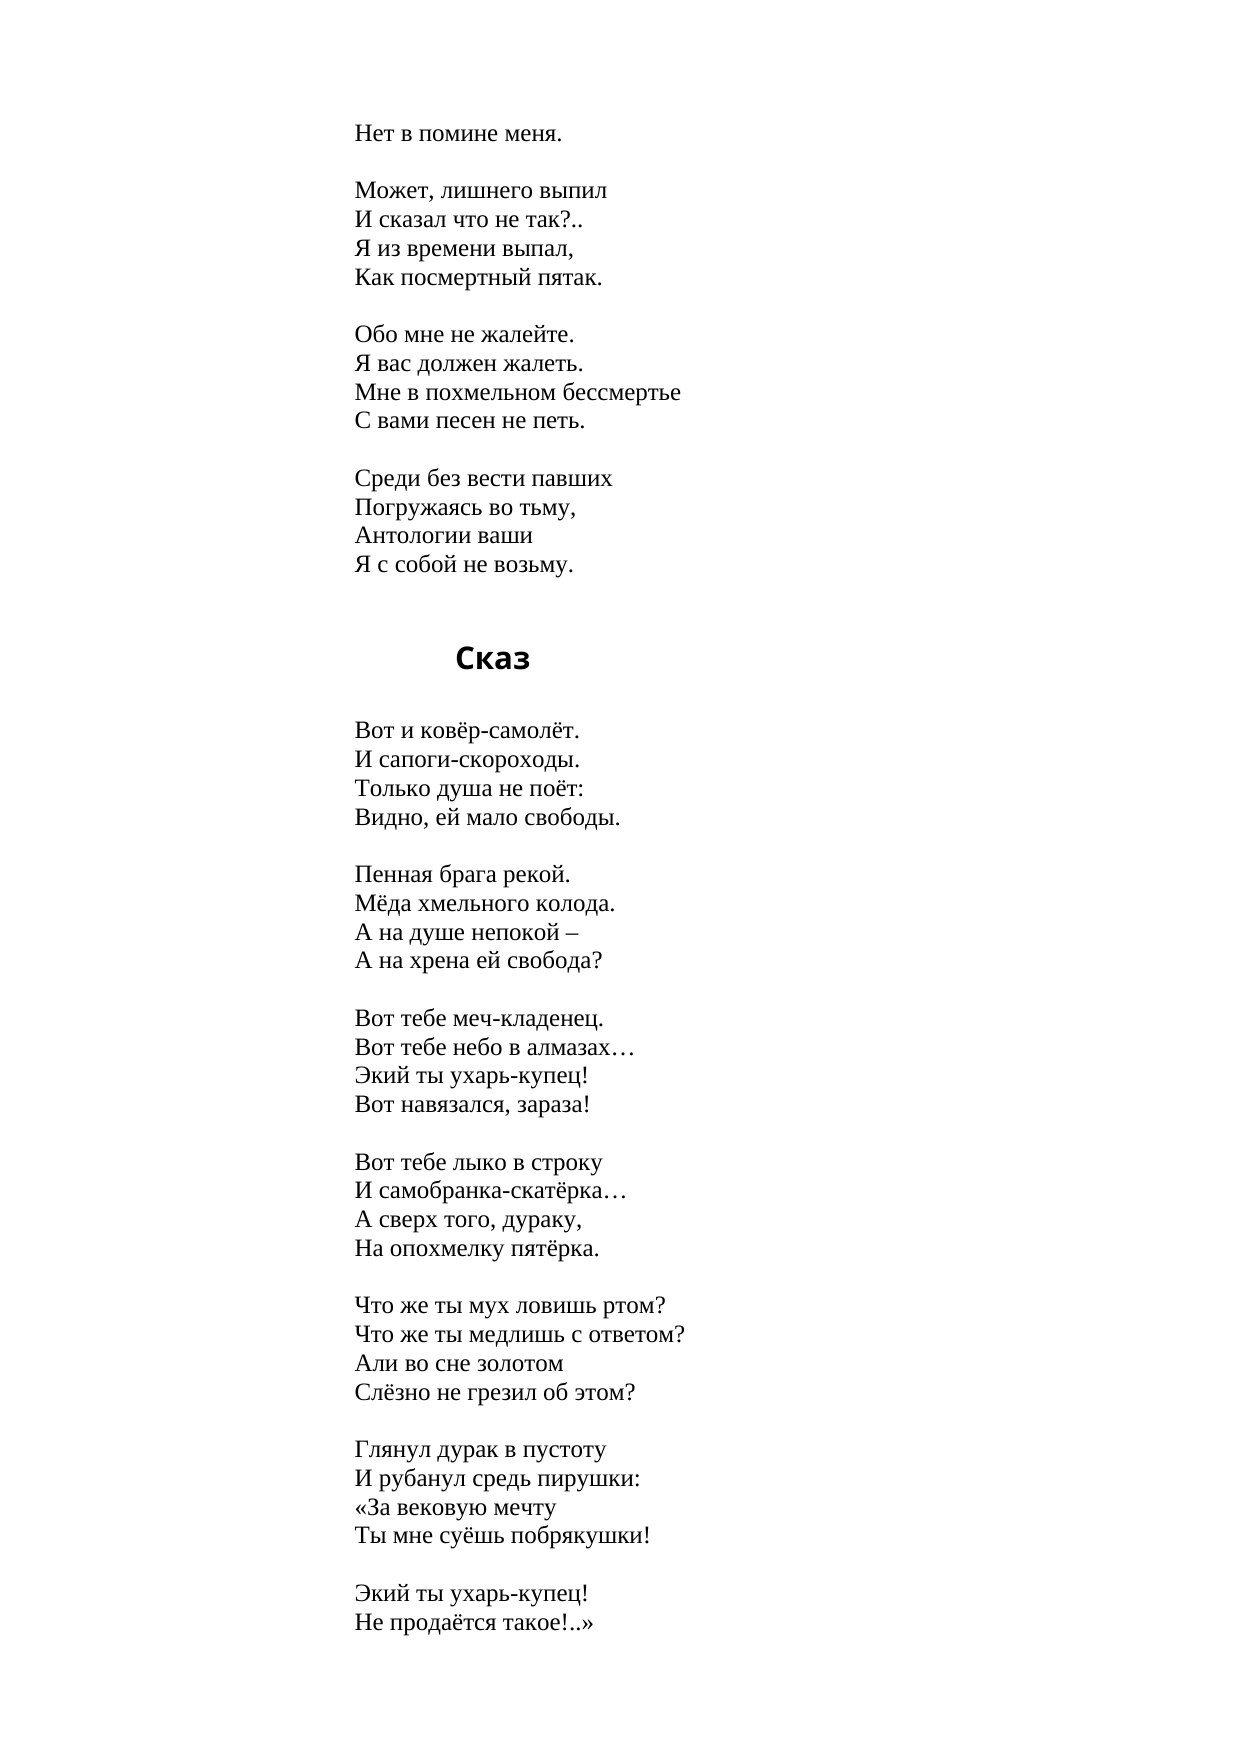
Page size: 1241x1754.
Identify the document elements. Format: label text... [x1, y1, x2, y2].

text Пенная брага рекой. [325, 859, 1152, 888]
text Мёда хмельного колода. [325, 888, 1152, 917]
text Я вас должен жалеть. [325, 348, 1152, 377]
text И самобранка-скатёрка… [325, 1175, 1152, 1204]
text А на хрена ей свобода? [325, 945, 1152, 974]
text На опохмелку пятёрка. [325, 1233, 1152, 1262]
text Экий ты ухарь-купец! [325, 1060, 1152, 1089]
text Видно, ей мало свободы. [325, 802, 1152, 830]
text И сапоги-скороходы. [325, 744, 1152, 773]
text Что же ты мух ловишь ртом? [325, 1290, 1152, 1319]
text Вот и ковёр-самолёт. [325, 715, 1152, 744]
text Вот тебе меч-кладенец. [325, 1003, 1152, 1032]
text И рубанул средь пирушки: [325, 1463, 1152, 1492]
text Не продаётся такое!..» [325, 1607, 1152, 1635]
text Мне в похмельном бессмертье [325, 377, 1152, 406]
text С вами песен не петь. [325, 406, 1152, 434]
text Слёзно не грезил об этом? [325, 1377, 1152, 1405]
text Только душа не поёт: [325, 773, 1152, 802]
text «За вековую мечту [325, 1492, 1152, 1520]
text Антологии ваши [325, 521, 1152, 549]
text И сказал что не так?.. [325, 204, 1152, 233]
text Я из времени выпал, [325, 233, 1152, 262]
text Экий ты ухарь-купец! [325, 1578, 1152, 1607]
text Нет в помине меня. [325, 118, 1152, 147]
text Вот тебе лыко в строку [325, 1147, 1152, 1175]
text Вот навязался, зараза! [325, 1089, 1152, 1118]
text Ты мне суёшь побрякушки! [325, 1520, 1152, 1549]
text А сверх того, дураку, [325, 1204, 1152, 1233]
text Я с собой не возьму. [325, 549, 1152, 578]
text Среди без вести павших [325, 463, 1152, 492]
text Вот тебе небо в алмазах… [325, 1032, 1152, 1060]
text Погружаясь во тьму, [325, 492, 1152, 521]
text Сказ [325, 636, 1152, 678]
text Что же ты медлишь с ответом? [325, 1319, 1152, 1348]
text Как посмертный пятак. [325, 262, 1152, 291]
text Может, лишнего выпил [325, 176, 1152, 204]
text Обо мне не жалейте. [325, 319, 1152, 348]
text А на душе непокой – [325, 917, 1152, 945]
text Глянул дурак в пустоту [325, 1434, 1152, 1463]
text Али во сне золотом [325, 1348, 1152, 1377]
